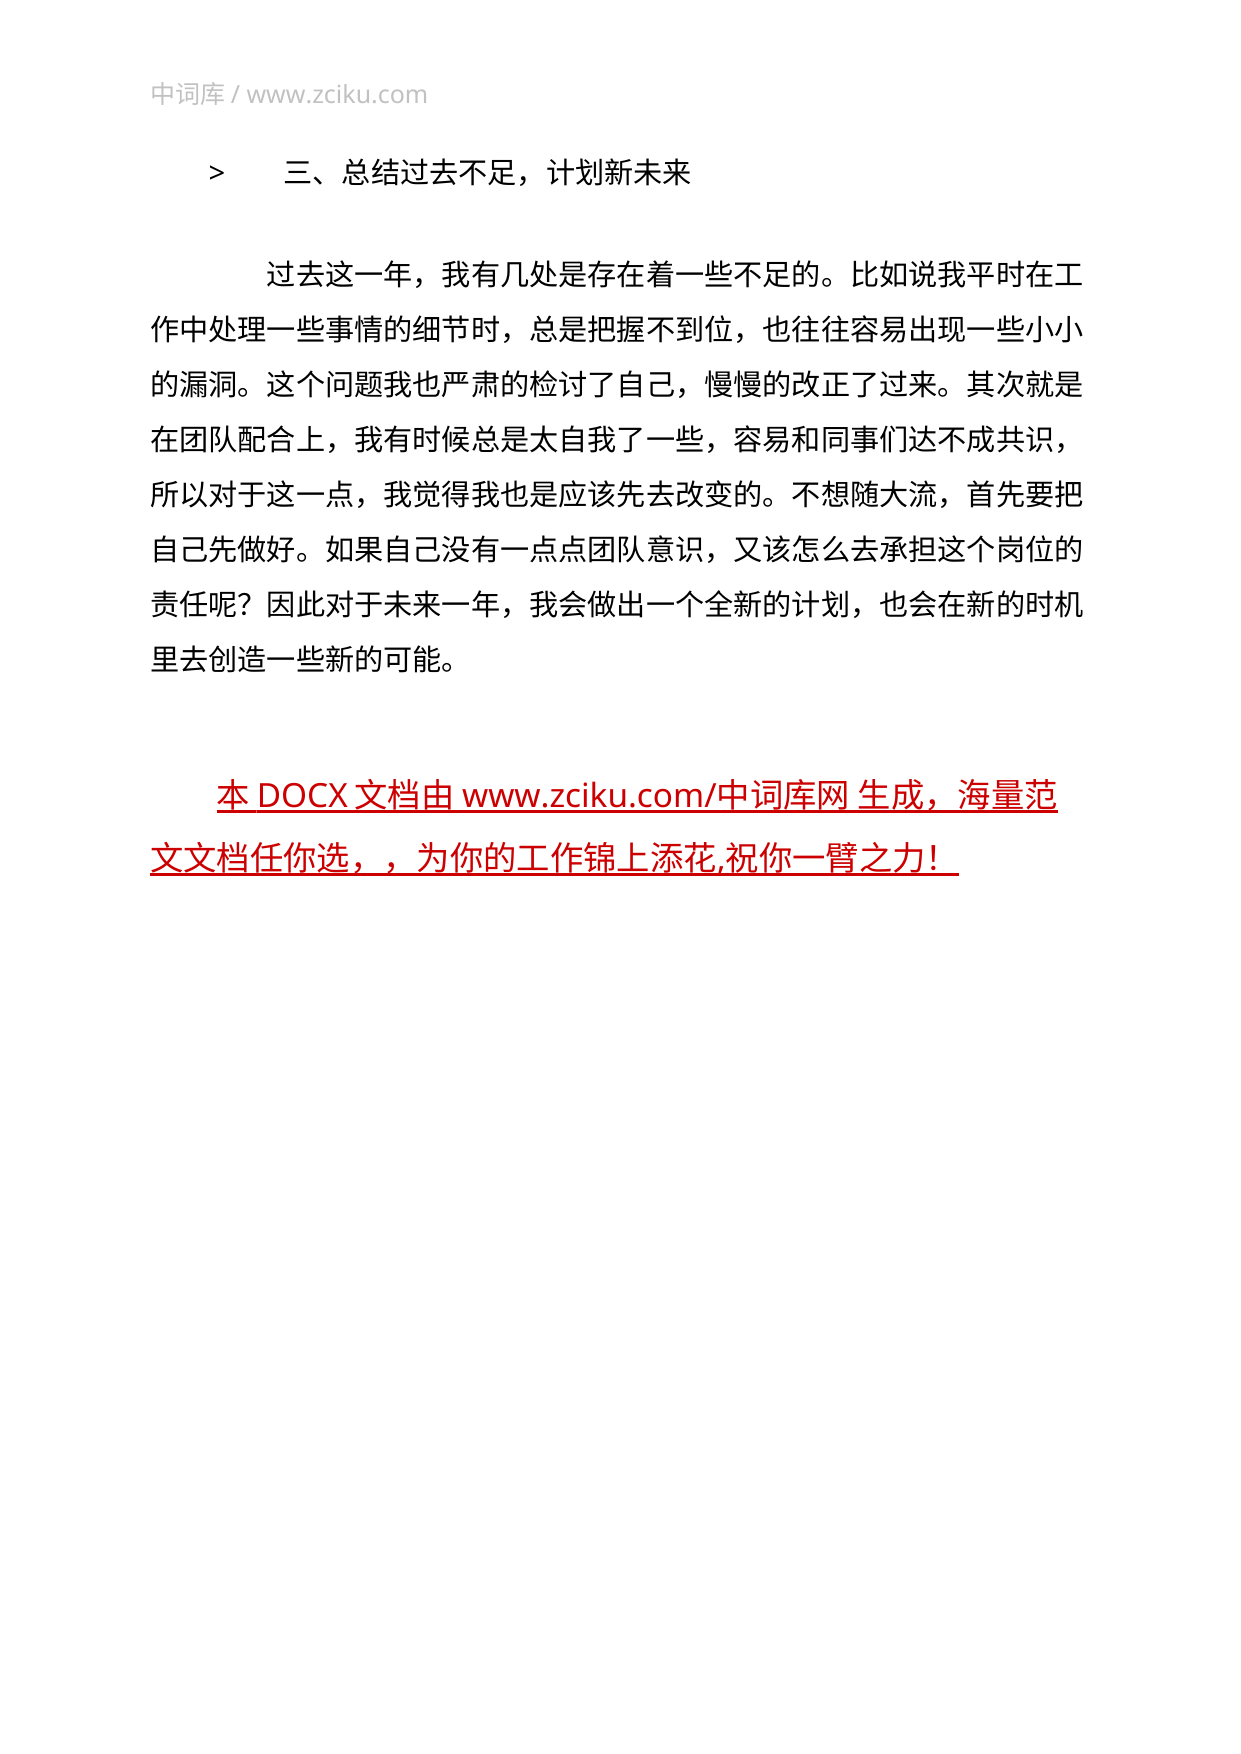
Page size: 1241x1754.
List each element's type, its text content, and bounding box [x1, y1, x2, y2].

text 过去这一年，我有几处是存在着一些不足的。比如说我平时在工作中处理一些事情的细节时，总是把握不到位，也往往容易出现一些小小的漏洞。这个问题我也严肃的检讨了自己，慢慢的改正了过来。其次就是在团队配合上，我有时候总是太自我了一些，容易和同事们达不成共识，所以对于这一点，我觉得我也是应该先去改变的。不想随大流，首先要把自己先做好。如果自己没有一点点团队意识，又该怎么去承担这个岗位的责任呢？因此对于未来一年，我会做出一个全新的计划，也会在新的时机里去创造一些新的可能。 [150, 252, 1090, 678]
text 本DOCX文档由 www.zciku.com/中词库网 生成，海量范文文档任你选，，为你的工作锦上添花,祝你一臂之力！ [150, 769, 1090, 881]
text > 三、总结过去不足，计划新未来 [150, 150, 1090, 192]
